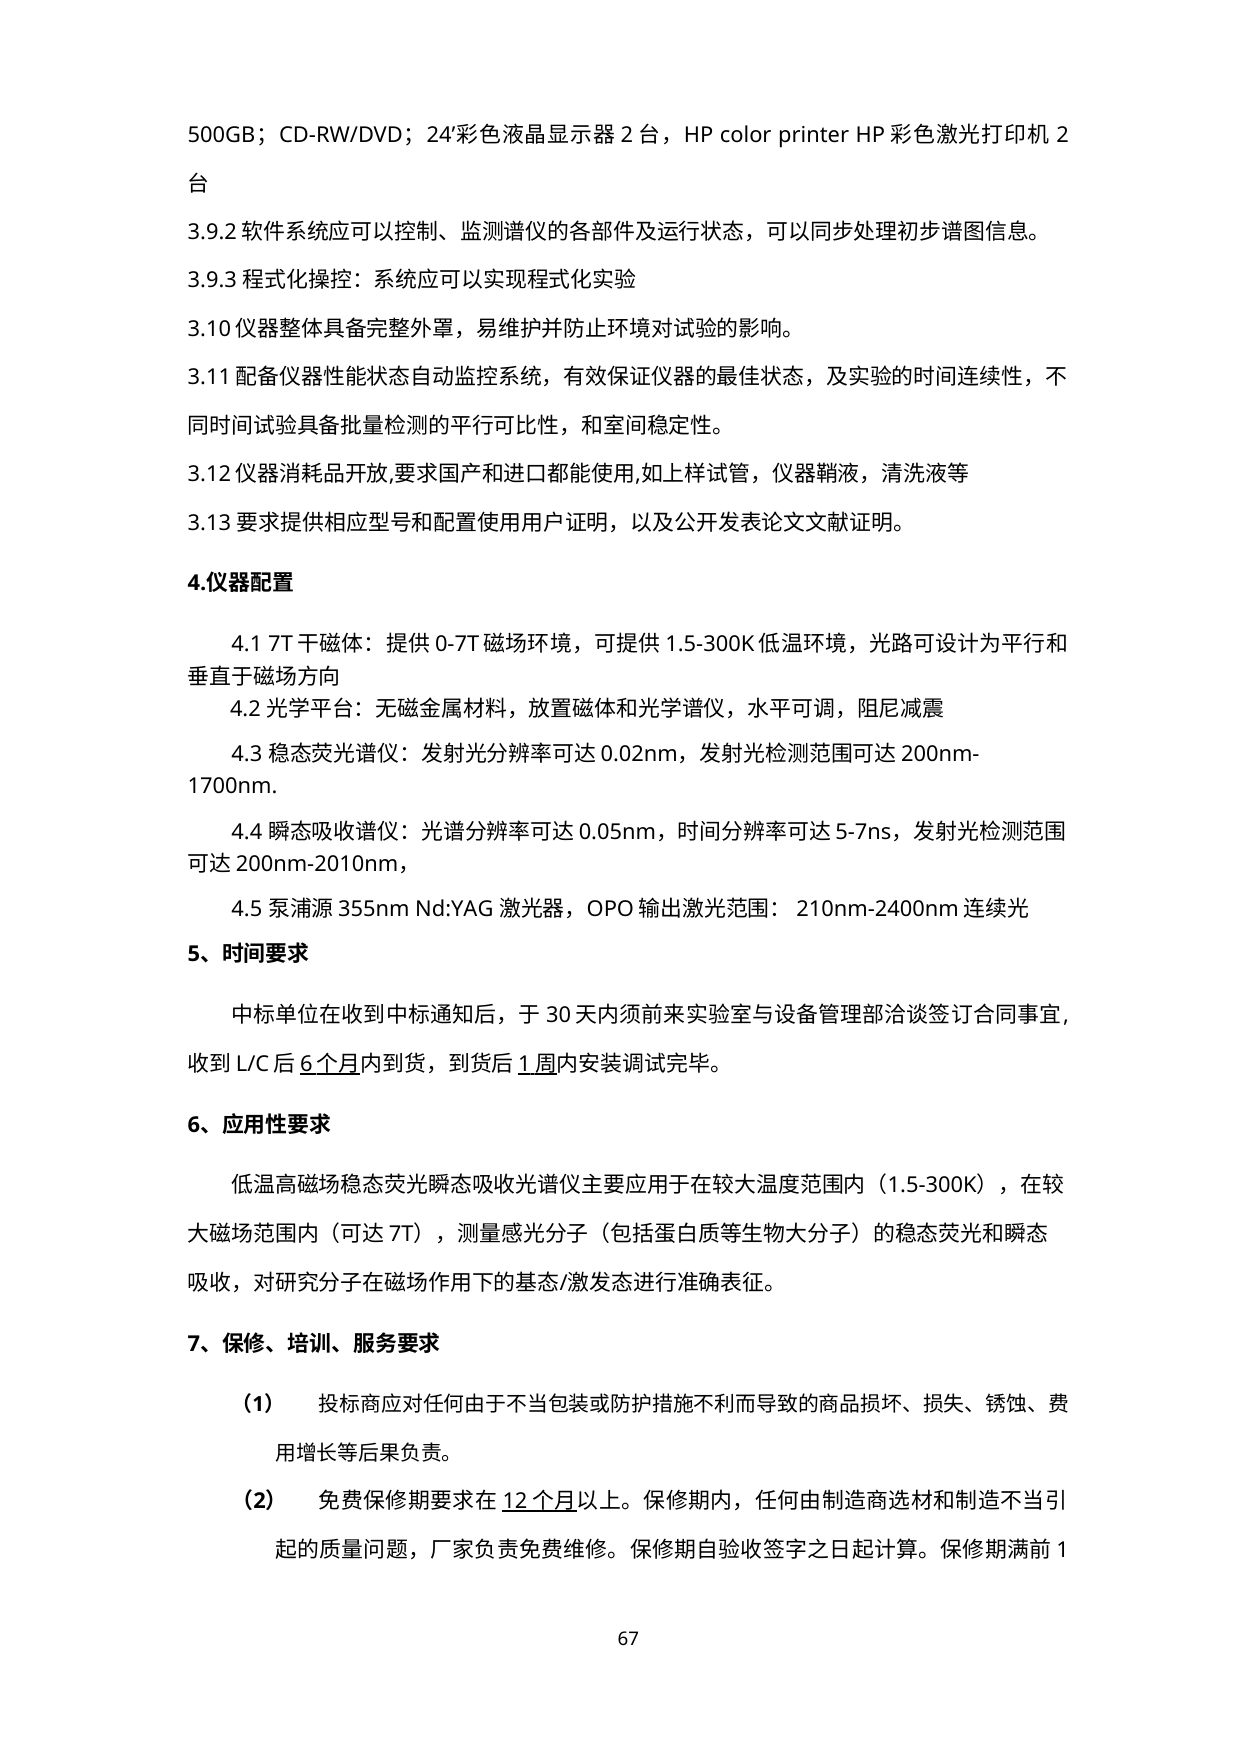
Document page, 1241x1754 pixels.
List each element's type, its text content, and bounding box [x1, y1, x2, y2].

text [187, 117, 1069, 198]
text 4.1 7T干磁体：提供0-7T磁场环境，可提供1.5-300K低温环境，光路可设计为平行和垂直于磁场方向 [187, 626, 1069, 691]
text 3.10仪器整体具备完整外罩，易维护并防止环境对试验的影响。 [187, 311, 1069, 343]
text 中标单位在收到中标通知后，于30天内须前来实验室与设备管理部洽谈签订合同事宜,收到L/C后6个月内到货，到货后1周内安装调试完毕。 [187, 997, 1069, 1078]
text 3.12仪器消耗品开放,要求国产和进口都能使用,如上样试管，仪器鞘液，清洗液等 [187, 456, 1069, 488]
text 6、应用性要求 [187, 1106, 1069, 1139]
text 3.9.2软件系统应可以控制、监测谱仪的各部件及运行状态，可以同步处理初步谱图信息。 [187, 214, 1069, 246]
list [231, 1483, 1069, 1564]
text 4.仪器配置 [187, 565, 1069, 598]
list 投标商应对任何由于不当包装或防护措施不利而导致的商品损坏、损失、锈蚀、费用增长等后果负责。 [231, 1386, 1069, 1468]
text 4.5 泵浦源355nm Nd:YAG 激光器，OPO输出激光范围： 210nm-2400nm连续光 [187, 891, 1069, 923]
text 4.4 瞬态吸收谱仪：光谱分辨率可达0.05nm，时间分辨率可达5-7ns，发射光检测范围可达200nm-2010nm， [187, 813, 1069, 878]
text 4.3 稳态荧光谱仪：发射光分辨率可达0.02nm，发射光检测范围可达200nm-1700nm. [187, 736, 1069, 801]
text 3.11配备仪器性能状态自动监控系统，有效保证仪器的最佳状态，及实验的时间连续性，不同时间试验具备批量检测的平行可比性，和室间稳定性。 [187, 359, 1069, 440]
text 5、时间要求 [187, 936, 1069, 968]
text 4.2 光学平台：无磁金属材料，放置磁体和光学谱仪，水平可调，阻尼减震 [187, 691, 1069, 723]
text 低温高磁场稳态荧光瞬态吸收光谱仪主要应用于在较大温度范围内（1.5-300K），在较大磁场范围内（可达7T），测量感光分子（包括蛋白质等生物大分子）的稳态荧光和瞬态吸收，对研究分子在磁场作用下的基态/激发态进行准确表征。 [187, 1167, 1069, 1297]
text 7、保修、培训、服务要求 [187, 1326, 1069, 1358]
text 3.13 要求提供相应型号和配置使用用户证明，以及公开发表论文文献证明。 [187, 504, 1069, 537]
text 3.9.3 程式化操控：系统应可以实现程式化实验 [187, 262, 1069, 295]
